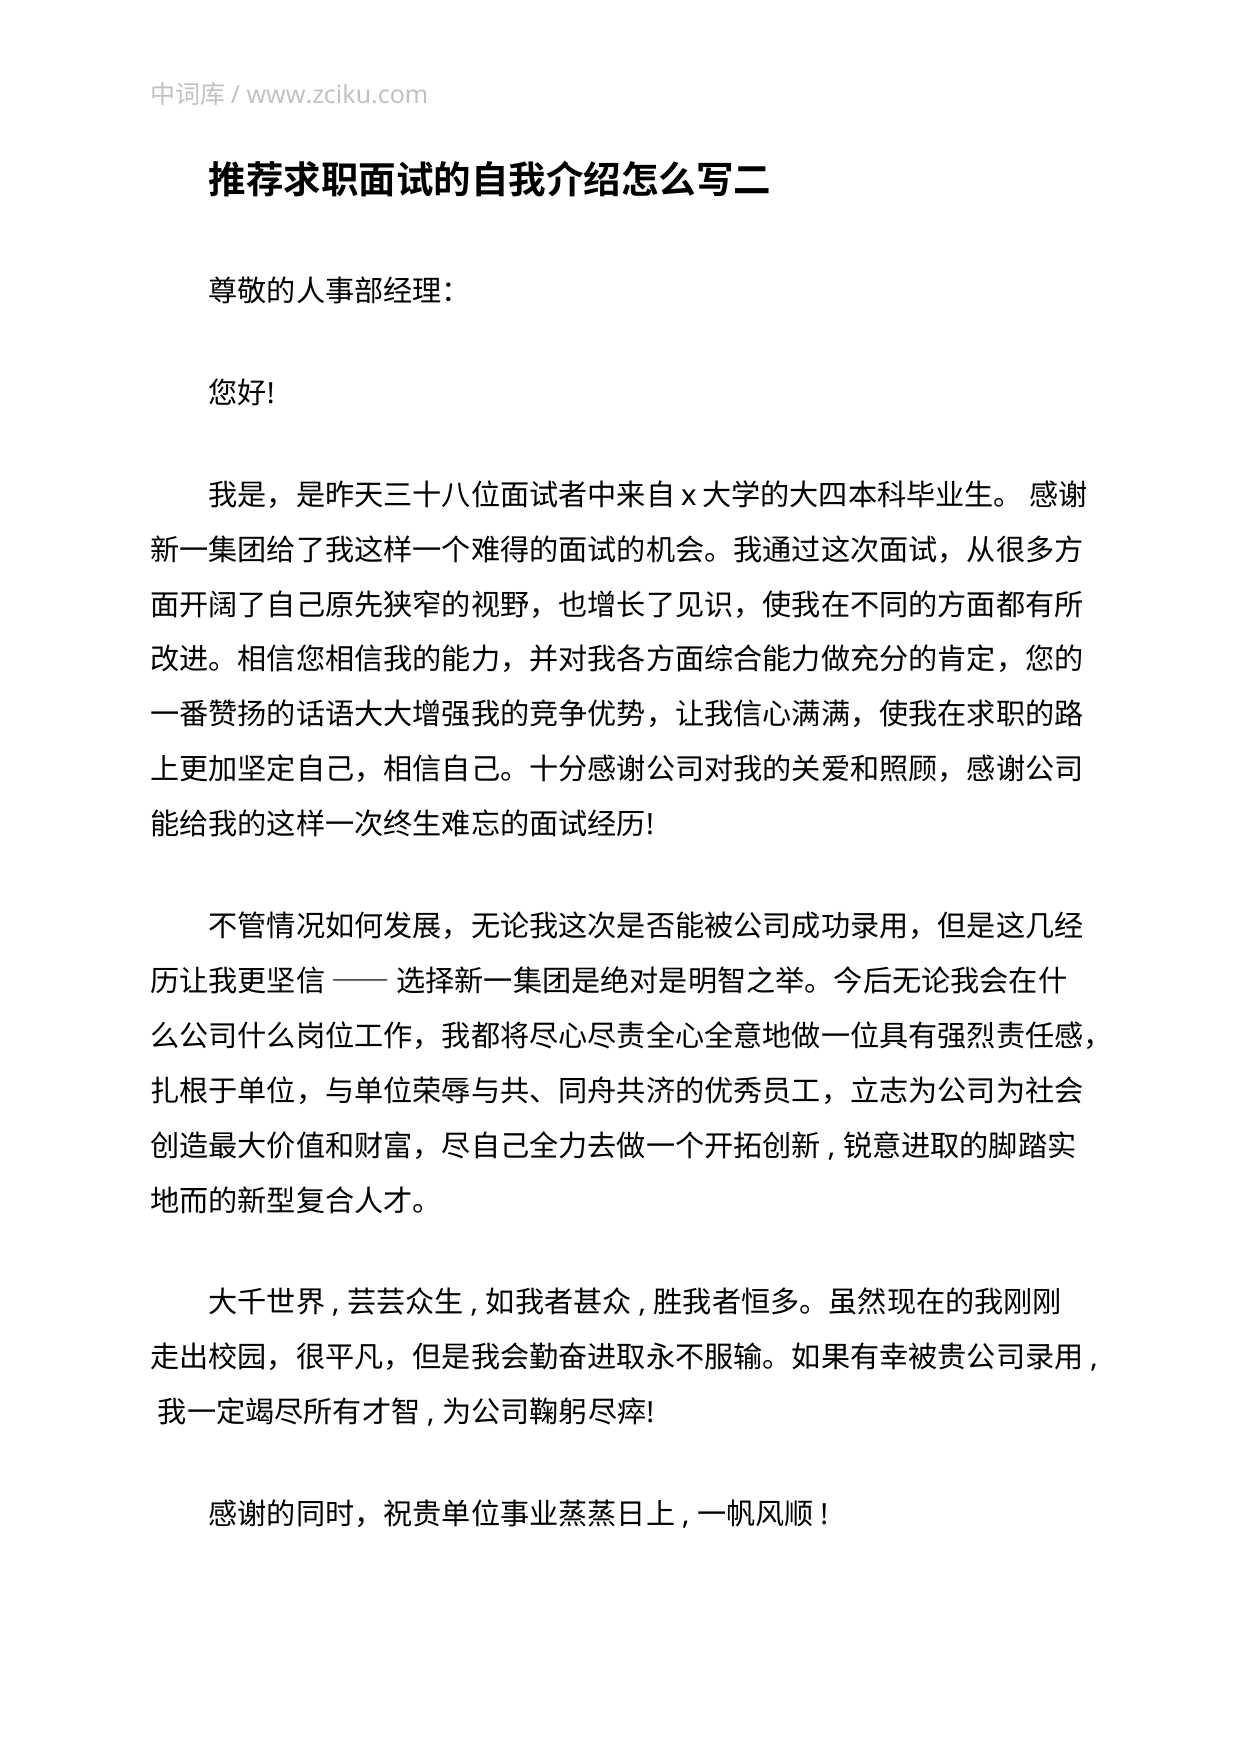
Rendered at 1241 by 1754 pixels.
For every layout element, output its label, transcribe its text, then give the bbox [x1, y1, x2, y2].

text 大千世界 , 芸芸众生 , 如我者甚众 , 胜我者恒多。虽然现在的我刚刚走出校园，很平凡，但是我会勤奋进取永不服输。如果有幸被贵公司录用 , 我一定竭尽所有才智 , 为公司鞠躬尽瘁! [150, 1279, 1090, 1431]
text 推荐求职面试的自我介绍怎么写二 [150, 150, 1090, 204]
text 我是，是昨天三十八位面试者中来自x大学的大四本科毕业生。 感谢新一集团给了我这样一个难得的面试的机会。我通过这次面试，从很多方面开阔了自己原先狭窄的视野，也增长了见识，使我在不同的方面都有所改进。相信您相信我的能力，并对我各方面综合能力做充分的肯定，您的一番赞扬的话语大大增强我的竞争优势，让我信心满满，使我在求职的路上更加坚定自己，相信自己。十分感谢公司对我的关爱和照顾，感谢公司能给我的这样一次终生难忘的面试经历! [150, 471, 1090, 843]
text 尊敬的人事部经理： [150, 267, 1090, 310]
text 不管情况如何发展，无论我这次是否能被公司成功录用，但是这几经历让我更坚信 ―― 选择新一集团是绝对是明智之举。今后无论我会在什么公司什么岗位工作，我都将尽心尽责全心全意地做一位具有强烈责任感，扎根于单位，与单位荣辱与共、同舟共济的优秀员工，立志为公司为社会创造最大价值和财富，尽自己全力去做一个开拓创新 , 锐意进取的脚踏实地而的新型复合人才。 [150, 903, 1090, 1219]
text 感谢的同时，祝贵单位事业蒸蒸日上 , 一帆风顺 ! [150, 1491, 1090, 1533]
text 您好! [150, 369, 1090, 412]
